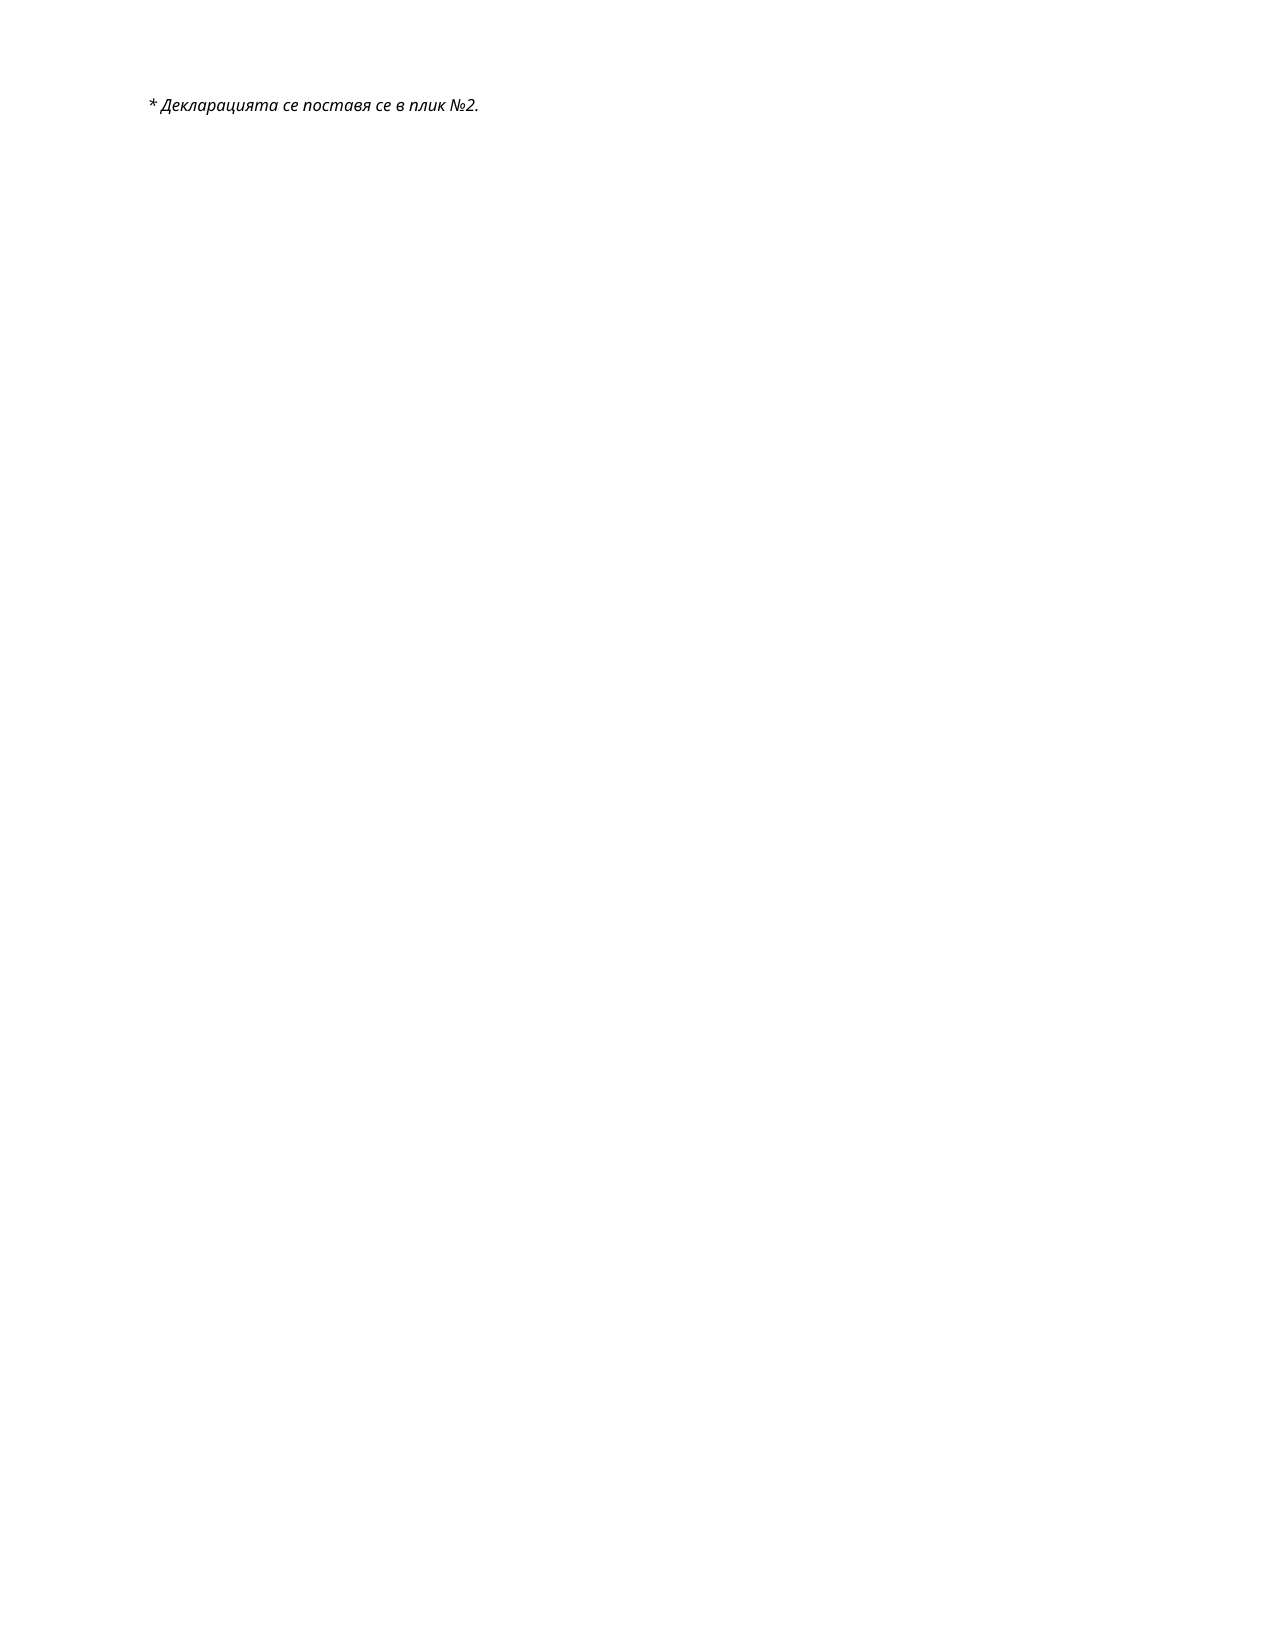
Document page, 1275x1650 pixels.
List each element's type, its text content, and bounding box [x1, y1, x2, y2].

text * Декларацията се поставя се в плик №2. [148, 94, 1127, 116]
